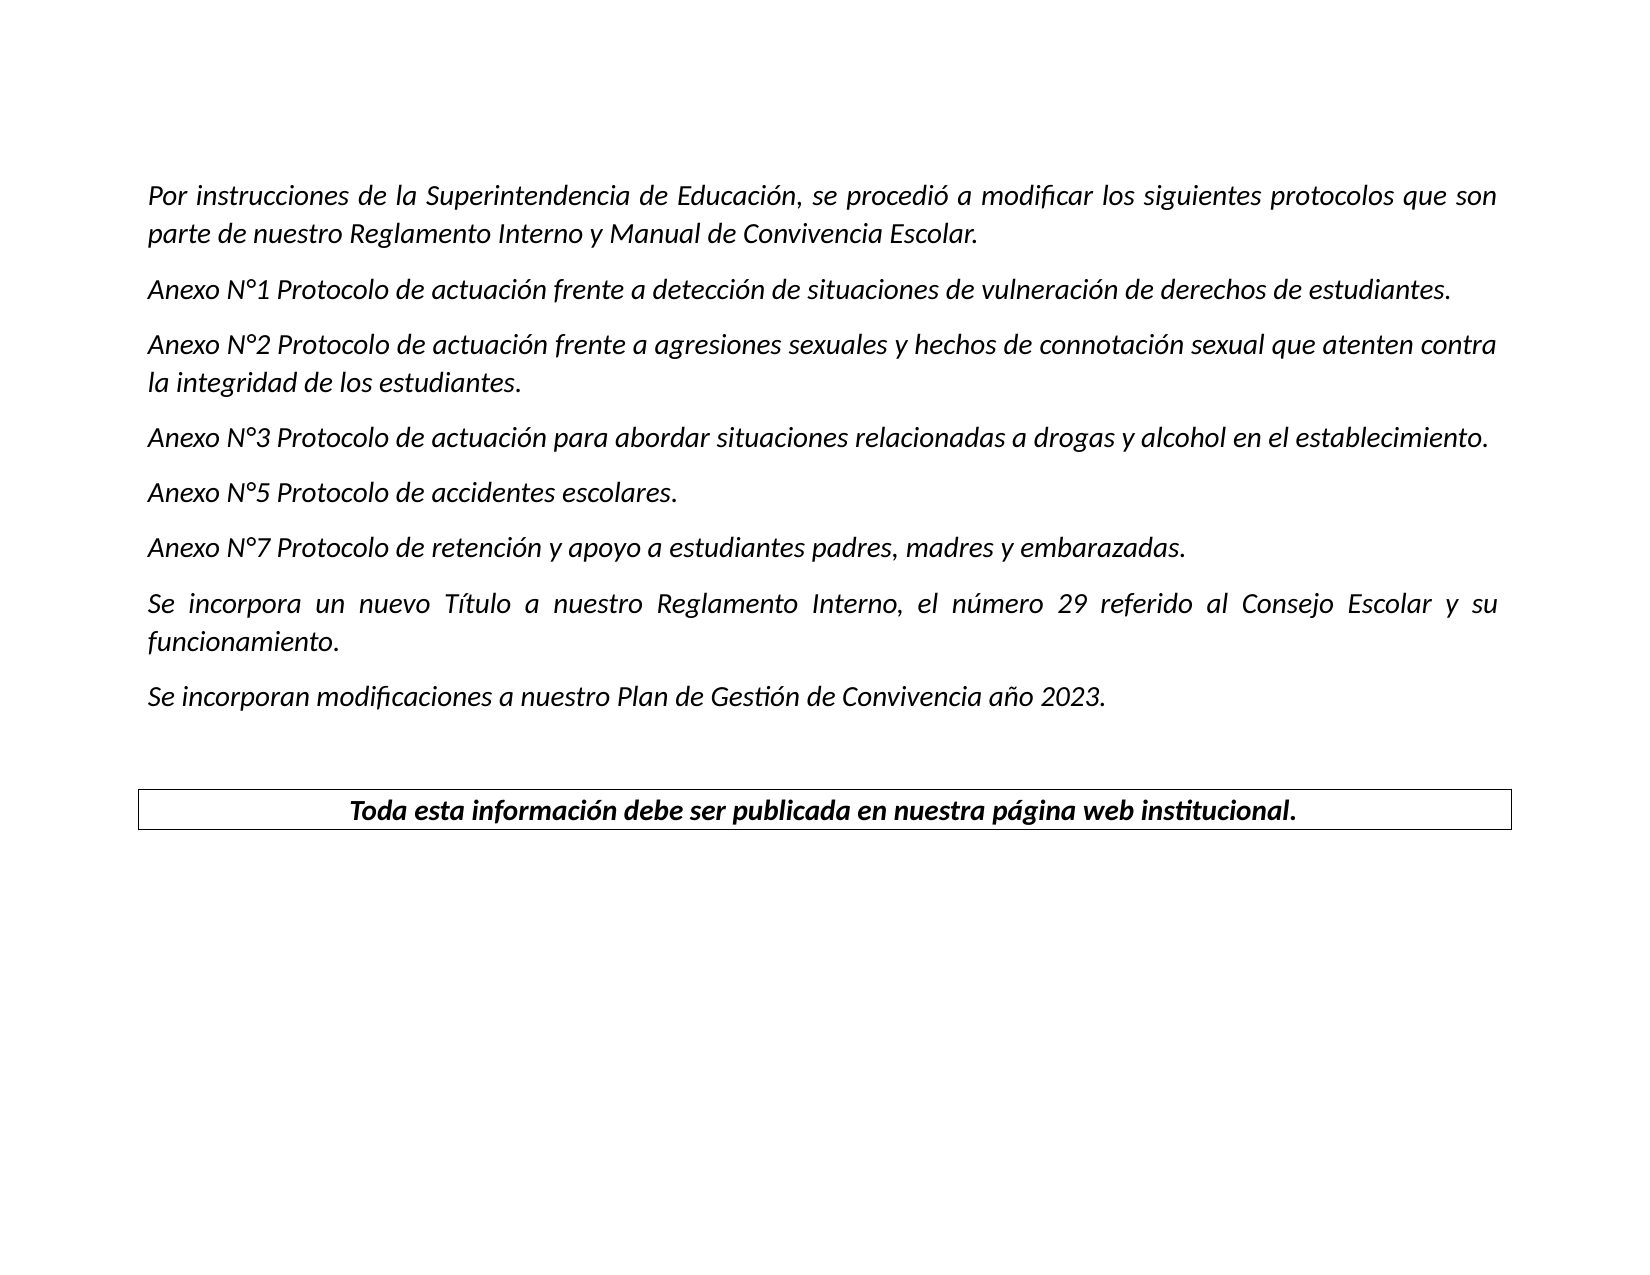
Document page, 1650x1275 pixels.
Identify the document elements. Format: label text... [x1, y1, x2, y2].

text Anexo N°5 Protocolo de accidentes escolares. [148, 474, 1502, 510]
text Se incorpora un nuevo Título a nuestro Reglamento Interno, el número 29 referido al Consejo Escolar y su funcionamiento. [148, 585, 1502, 659]
text Se incorporan modificaciones a nuestro Plan de Gestión de Convivencia año 2023. [148, 678, 1502, 714]
text Anexo N°1 Protocolo de actuación frente a detección de situaciones de vulneración de derechos de estudiantes. [148, 271, 1502, 306]
text Anexo N°2 Protocolo de actuación frente a agresiones sexuales y hechos de connotación sexual que atenten contra la integridad de los estudiantes. [148, 326, 1502, 400]
text Por instrucciones de la Superintendencia de Educación, se procedió a modificar los siguientes protocolos que son parte de nuestro Reglamento Interno y Manual de Convivencia Escolar. [148, 177, 1502, 251]
text Toda esta información debe ser publicada en nuestra página web institucional. [139, 790, 1511, 829]
text Anexo N°3 Protocolo de actuación para abordar situaciones relacionadas a drogas y alcohol en el establecimiento. [148, 419, 1502, 455]
text Anexo N°7 Protocolo de retención y apoyo a estudiantes padres, madres y embarazadas. [148, 529, 1502, 565]
